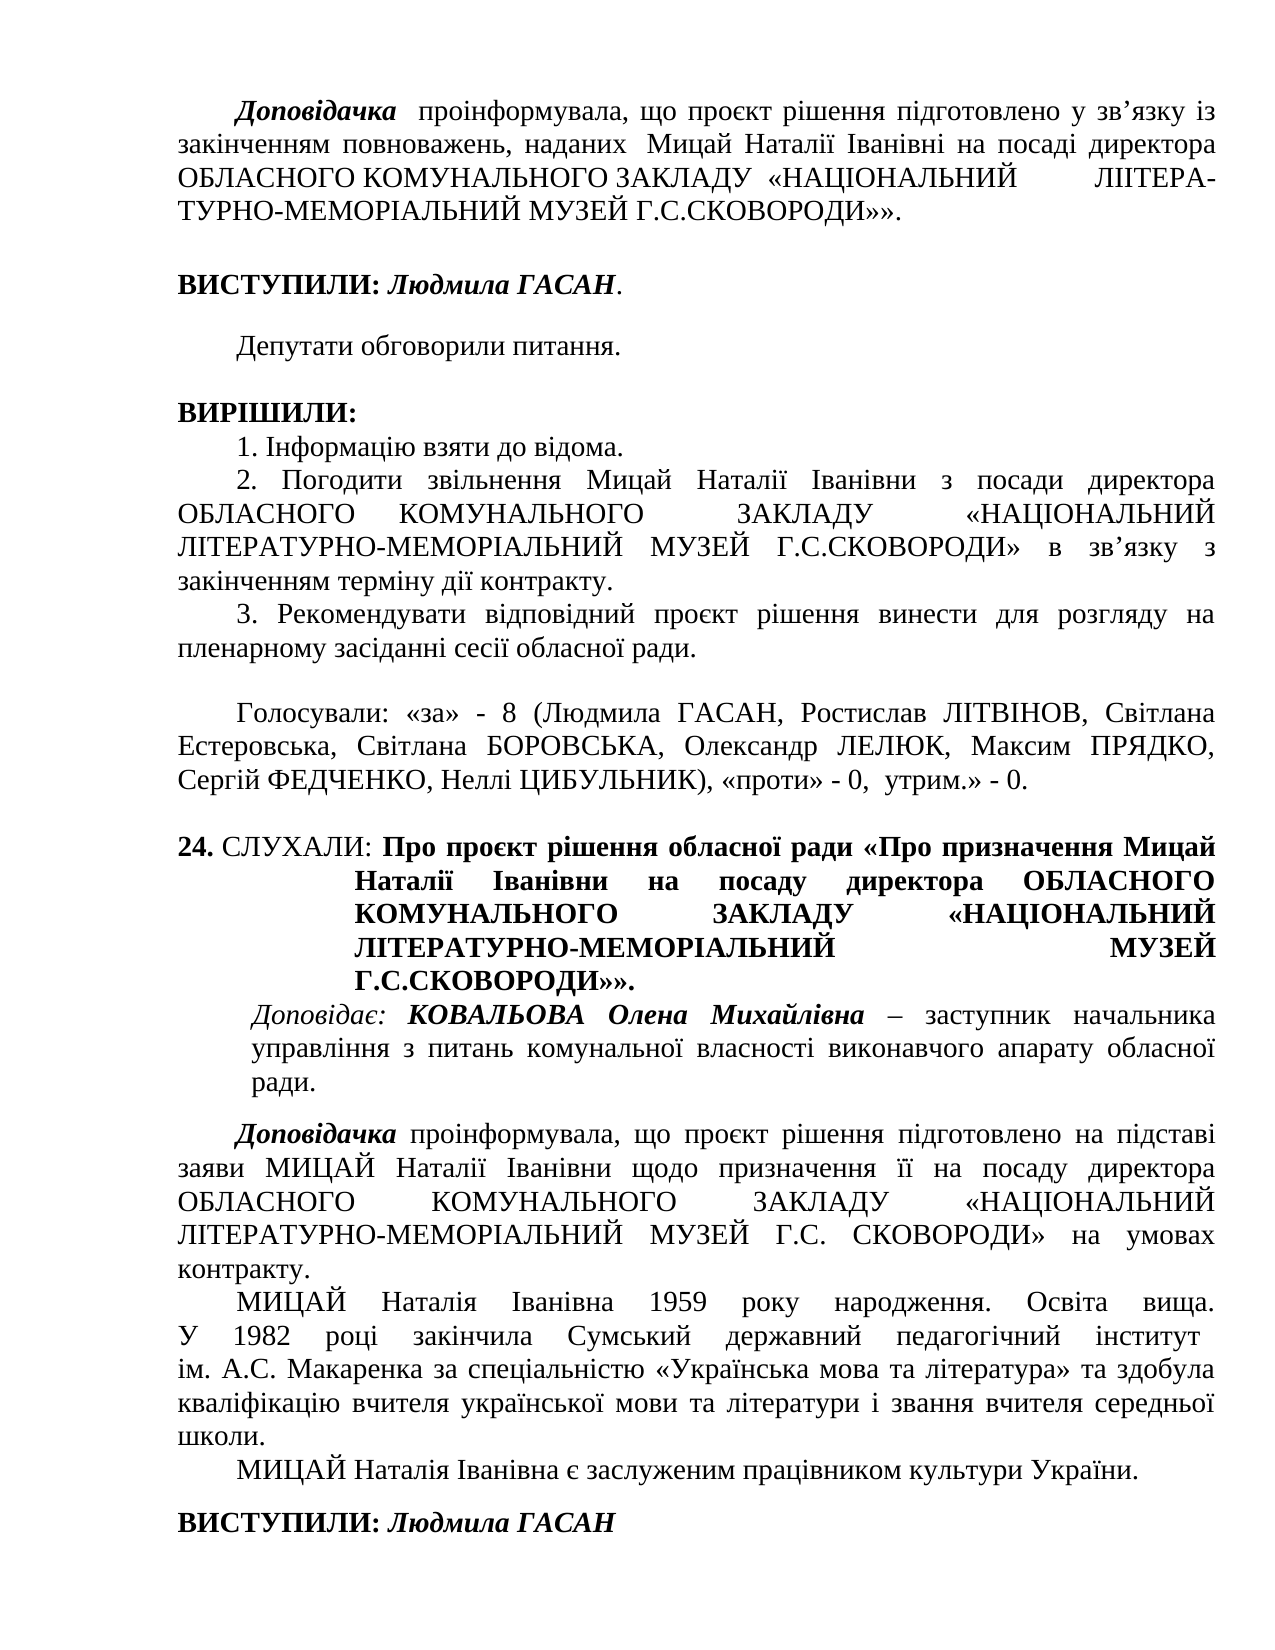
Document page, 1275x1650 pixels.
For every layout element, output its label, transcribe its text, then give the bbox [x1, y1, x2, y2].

text 2. Погодити звільнення Мицай Наталії Іванівни з посади директора ОБЛАСНОГО КОМУНАЛЬНОГО ЗАКЛАДУ «НАЦІОНАЛЬНИЙ ЛІТЕРАТУРНО-МЕМОРІАЛЬНИЙ МУЗЕЙ Г.С.СКОВОРОДИ» в зв’язку з закінченням терміну дії контракту. [177, 462, 1216, 597]
text 1. Інформацію взяти до відома. [236, 429, 1216, 462]
list СЛУХАЛИ: Про проєкт рішення обласної ради «Про призначення Мицай Наталії Іванівни на посаду директора ОБЛАСНОГО КОМУНАЛЬНОГО ЗАКЛАДУ «НАЦІОНАЛЬНИЙ ЛІТЕРАТУРНО-МЕМОРІАЛЬНИЙ МУЗЕЙ Г.С.СКОВОРОДИ»». [177, 829, 1216, 997]
text 3. Рекомендувати відповідний проєкт рішення винести для розгляду на пленарному засіданні сесії обласної ради. [177, 597, 1216, 664]
text ВИСТУПИЛИ: Людмила ГАСАН. [177, 267, 1216, 300]
text Депутати обговорили питання. [177, 328, 1216, 362]
text ВИСТУПИЛИ: Людмила ГАСАН [177, 1505, 1216, 1538]
text МИЦАЙ Наталія Іванівна 1959 року народження. Освіта вища. У 1982 році закінчила Сумський державний педагогічний інститут ім. А.С. Макаренка за спеціальністю «Українська мова та література» та здобула кваліфікацію вчителя української мови та літератури і звання вчителя середньої школи. [177, 1284, 1216, 1452]
text ВИРІШИЛИ: [177, 395, 1216, 429]
text Доповідачка проінформувала, що проєкт рішення підготовлено на підставі заяви МИЦАЙ Наталії Іванівни щодо призначення її на посаду директора ОБЛАСНОГО КОМУНАЛЬНОГО ЗАКЛАДУ «НАЦІОНАЛЬНИЙ ЛІТЕРАТУРНО-МЕМОРІАЛЬНИЙ МУЗЕЙ Г.С. СКОВОРОДИ» на умовах контракту. [177, 1117, 1216, 1284]
text Голосували: «за» - 8 (Людмила ГАСАН, Ростислав ЛІТВІНОВ, Світлана Естеровська, Світлана БОРОВСЬКА, Олександр ЛЕЛЮК, Максим ПРЯДКО, Сергій ФЕДЧЕНКО, Неллі ЦИБУЛЬНИК), «проти» - 0, утрим.» - 0. [177, 695, 1216, 796]
text МИЦАЙ Наталія Іванівна є заслуженим працівником культури України. [177, 1452, 1216, 1486]
text Доповідачка проінформувала, що проєкт рішення підготовлено у зв’язку із закінченням повноважень, наданих Мицай Наталії Іванівні на посаді директора ОБЛАСНОГО КОМУНАЛЬНОГО ЗАКЛАДУ «НАЦІОНАЛЬНИЙ ЛІІТЕРА-ТУРНО-МЕМОРІАЛЬНИЙ МУЗЕЙ Г.С.СКОВОРОДИ»». [177, 93, 1216, 227]
text Доповідає: КОВАЛЬОВА Олена Михайлівна – заступник начальника управління з питань комунальної власності виконавчого апарату обласної ради. [251, 997, 1216, 1097]
